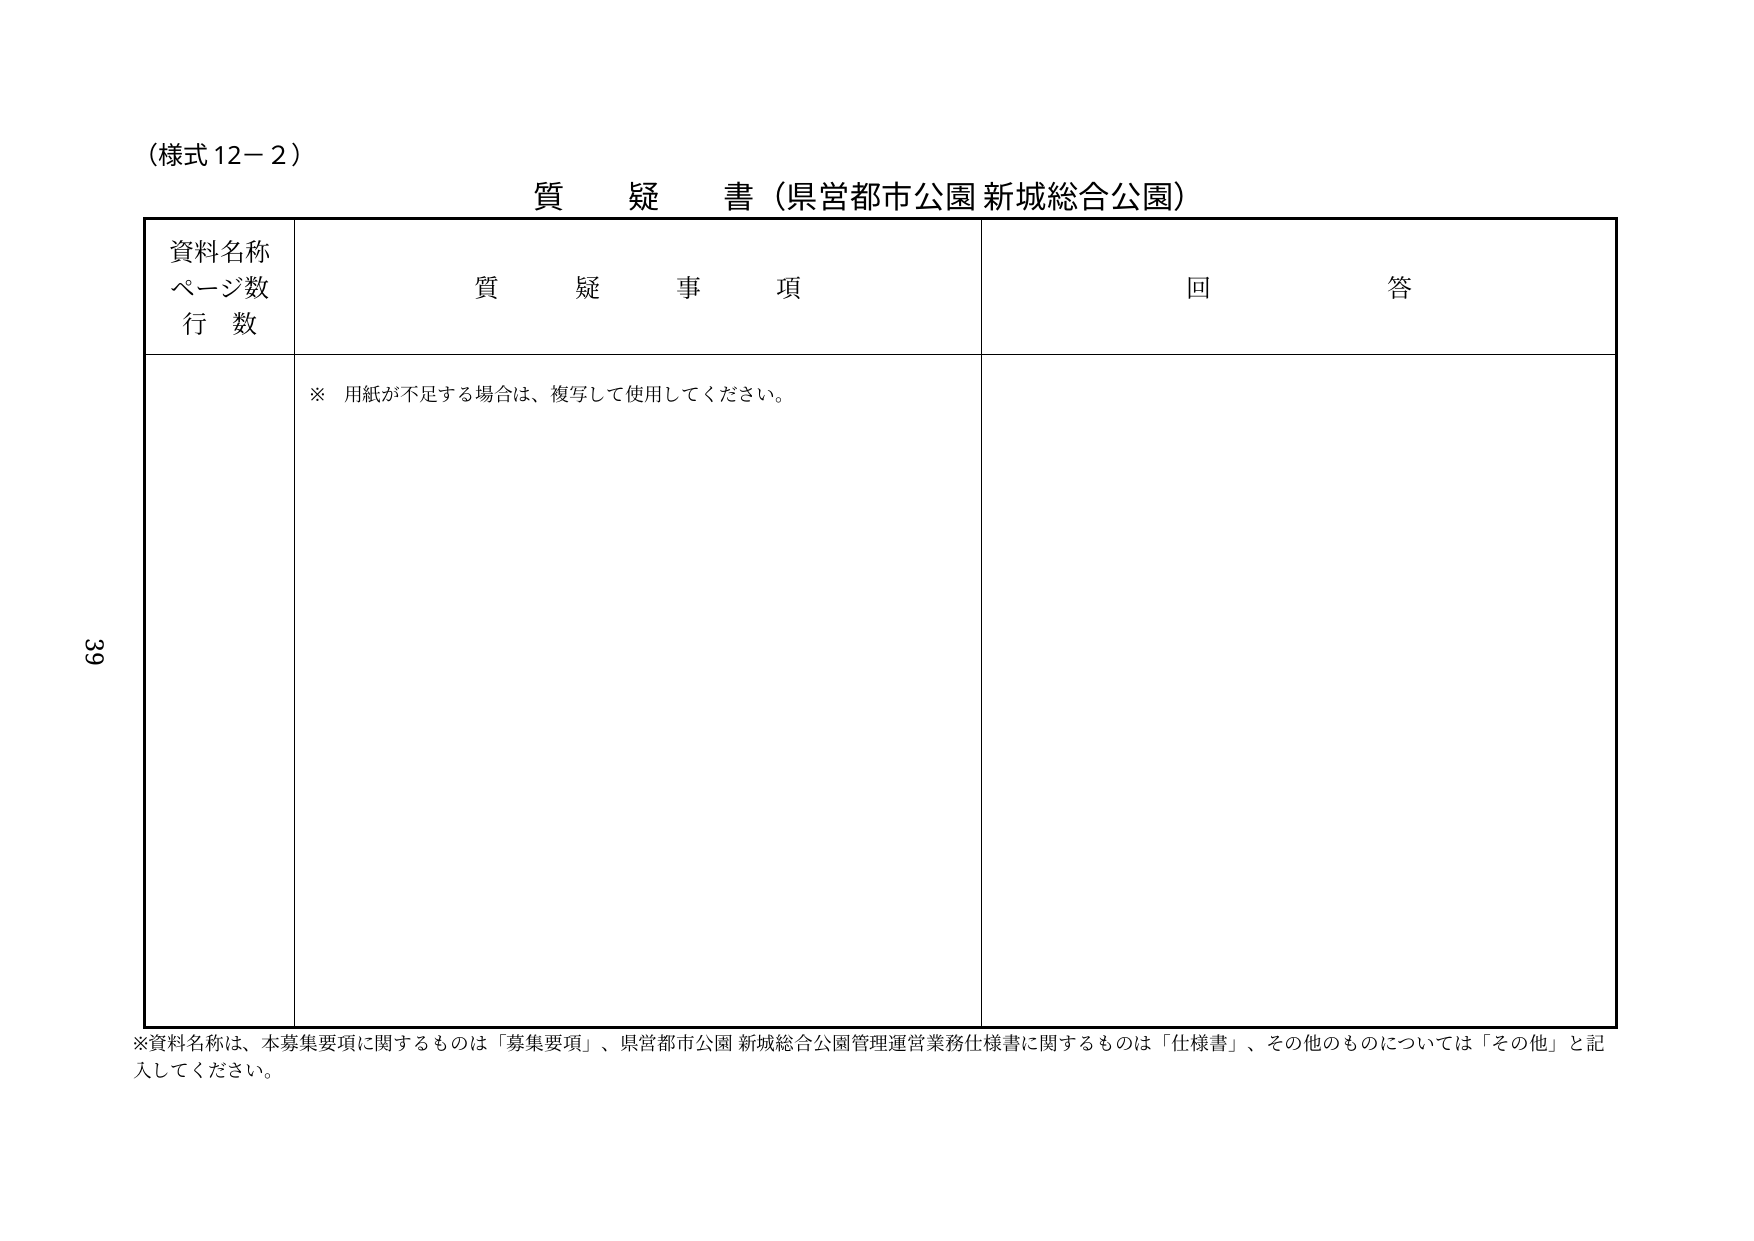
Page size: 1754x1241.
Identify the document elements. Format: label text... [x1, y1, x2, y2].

table_header 回 答 [982, 220, 1615, 354]
table_header 質 疑 事 項 [295, 220, 981, 354]
text ※資料名称は、本募集要項に関するものは「募集要項」、県営都市公園 新城総合公園管理運営業務仕様書に関するものは「仕様書」、その他のものについては「その他」と記入してください。 [133, 1029, 1606, 1083]
table_cell ※ 用紙が不足する場合は、複写して使用してください。 [295, 355, 981, 1026]
table_cell [146, 355, 294, 1026]
table_header 資料名称 ページ数 行 数 [146, 220, 294, 354]
table_cell [982, 355, 1615, 1026]
text （様式12－２） [133, 136, 1606, 172]
text 質 疑 書（県営都市公園 新城総合公園） [133, 172, 1606, 217]
